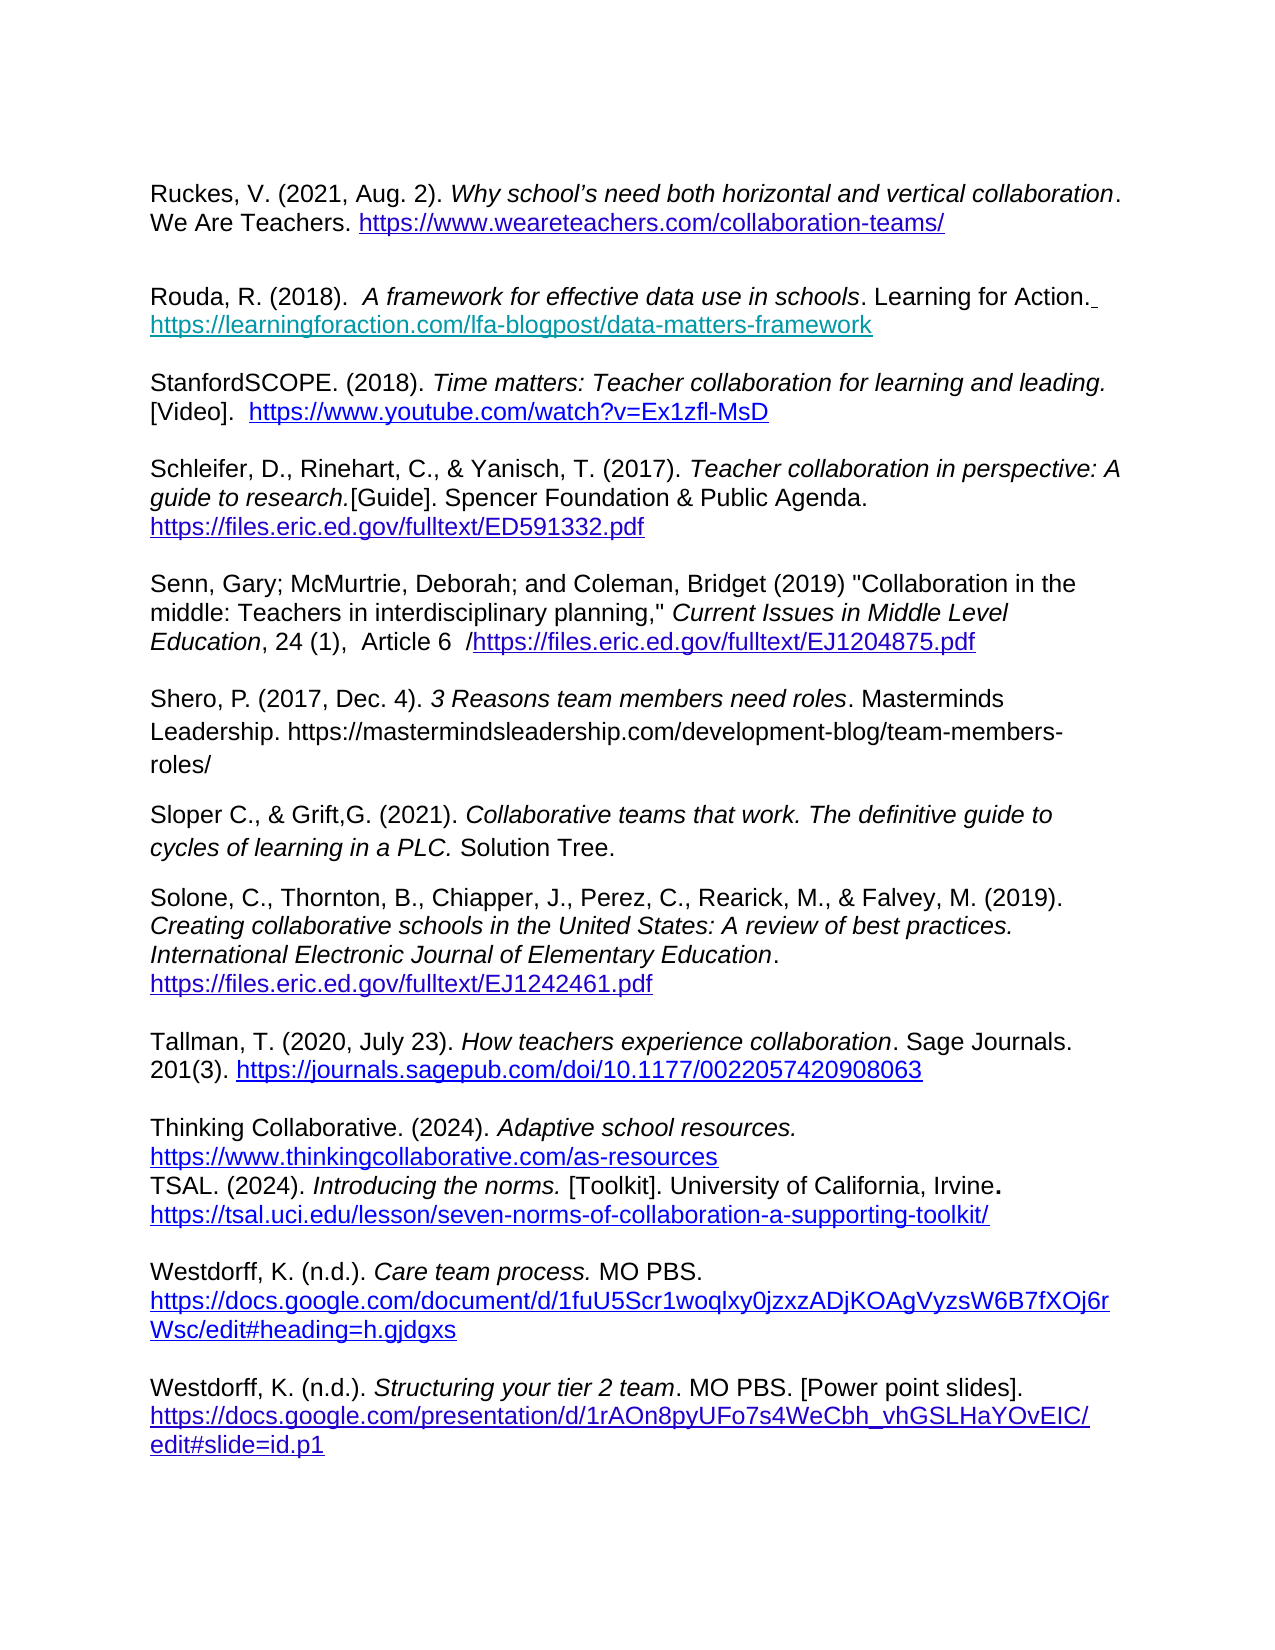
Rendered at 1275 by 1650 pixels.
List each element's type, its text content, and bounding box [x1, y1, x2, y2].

text Ruckes, V. (2021, Aug. 2). Why school’s need both horizontal and vertical collaboration. We Are Teachers. https://www.weareteachers.com/collaboration-teams/ [150, 179, 1125, 236]
text Solone, C., Thornton, B., Chiapper, J., Perez, C., Rearick, M., & Falvey, M. (2019). Creating collaborative schools in the United States: A review of best practices. International Electronic Journal of Elementary Education. https://files.eric.ed.gov/fulltext/EJ1242461.pdf [150, 883, 1125, 998]
text Tallman, T. (2020, July 23). How teachers experience collaboration. Sage Journals. 201(3). https://journals.sagepub.com/doi/10.1177/0022057420908063 [150, 1027, 1125, 1084]
text StanfordSCOPE. (2018). Time matters: Teacher collaboration for learning and leading. [Video]. https://www.youtube.com/watch?v=Ex1zfl-MsD [150, 368, 1125, 425]
text Rouda, R. (2018). A framework for effective data use in schools. Learning for Action. https://learningforaction.com/lfa-blogpost/data-matters-framework [150, 282, 1125, 339]
text TSAL. (2024). Introducing the norms. [Toolkit]. University of California, Irvine. [150, 1171, 1125, 1200]
text https://files.eric.ed.gov/fulltext/ED591332.pdf [150, 512, 1125, 540]
text Senn, Gary; McMurtrie, Deborah; and Coleman, Bridget (2019) "Collaboration in the middle: Teachers in interdisciplinary planning," Current Issues in Middle Level Education, 24 (1), Article 6 /https://files.eric.ed.gov/fulltext/EJ1204875.pdf [150, 569, 1125, 655]
text Shero, P. (2017, Dec. 4). 3 Reasons team members need roles. Masterminds Leadership. https://mastermindsleadership.com/development-blog/team-members-roles/ [150, 684, 1125, 779]
text Schleifer, D., Rinehart, C., & Yanisch, T. (2017). Teacher collaboration in perspective: A guide to research.[Guide]. Spencer Foundation & Public Agenda. [150, 454, 1125, 512]
text Sloper C., & Grift,G. (2021). Collaborative teams that work. The definitive guide to cycles of learning in a PLC. Solution Tree. [150, 800, 1125, 862]
text Westdorff, K. (n.d.). Structuring your tier 2 team. MO PBS. [Power point slides]. https://docs.google.com/presentation/d/1rAOn8pyUFo7s4WeCbh_vhGSLHaYOvEIC/edit#slide=id.p1 [150, 1373, 1125, 1459]
text https://tsal.uci.edu/lesson/seven-norms-of-collaboration-a-supporting-toolkit/ [150, 1200, 1125, 1228]
text Thinking Collaborative. (2024). Adaptive school resources. https://www.thinkingcollaborative.com/as-resources [150, 1113, 1125, 1171]
text Westdorff, K. (n.d.). Care team process. MO PBS. https://docs.google.com/document/d/1fuU5Scr1woqlxy0jzxzADjKOAgVyzsW6B7fXOj6rWsc/edit#heading=h.gjdgxs [150, 1257, 1125, 1343]
